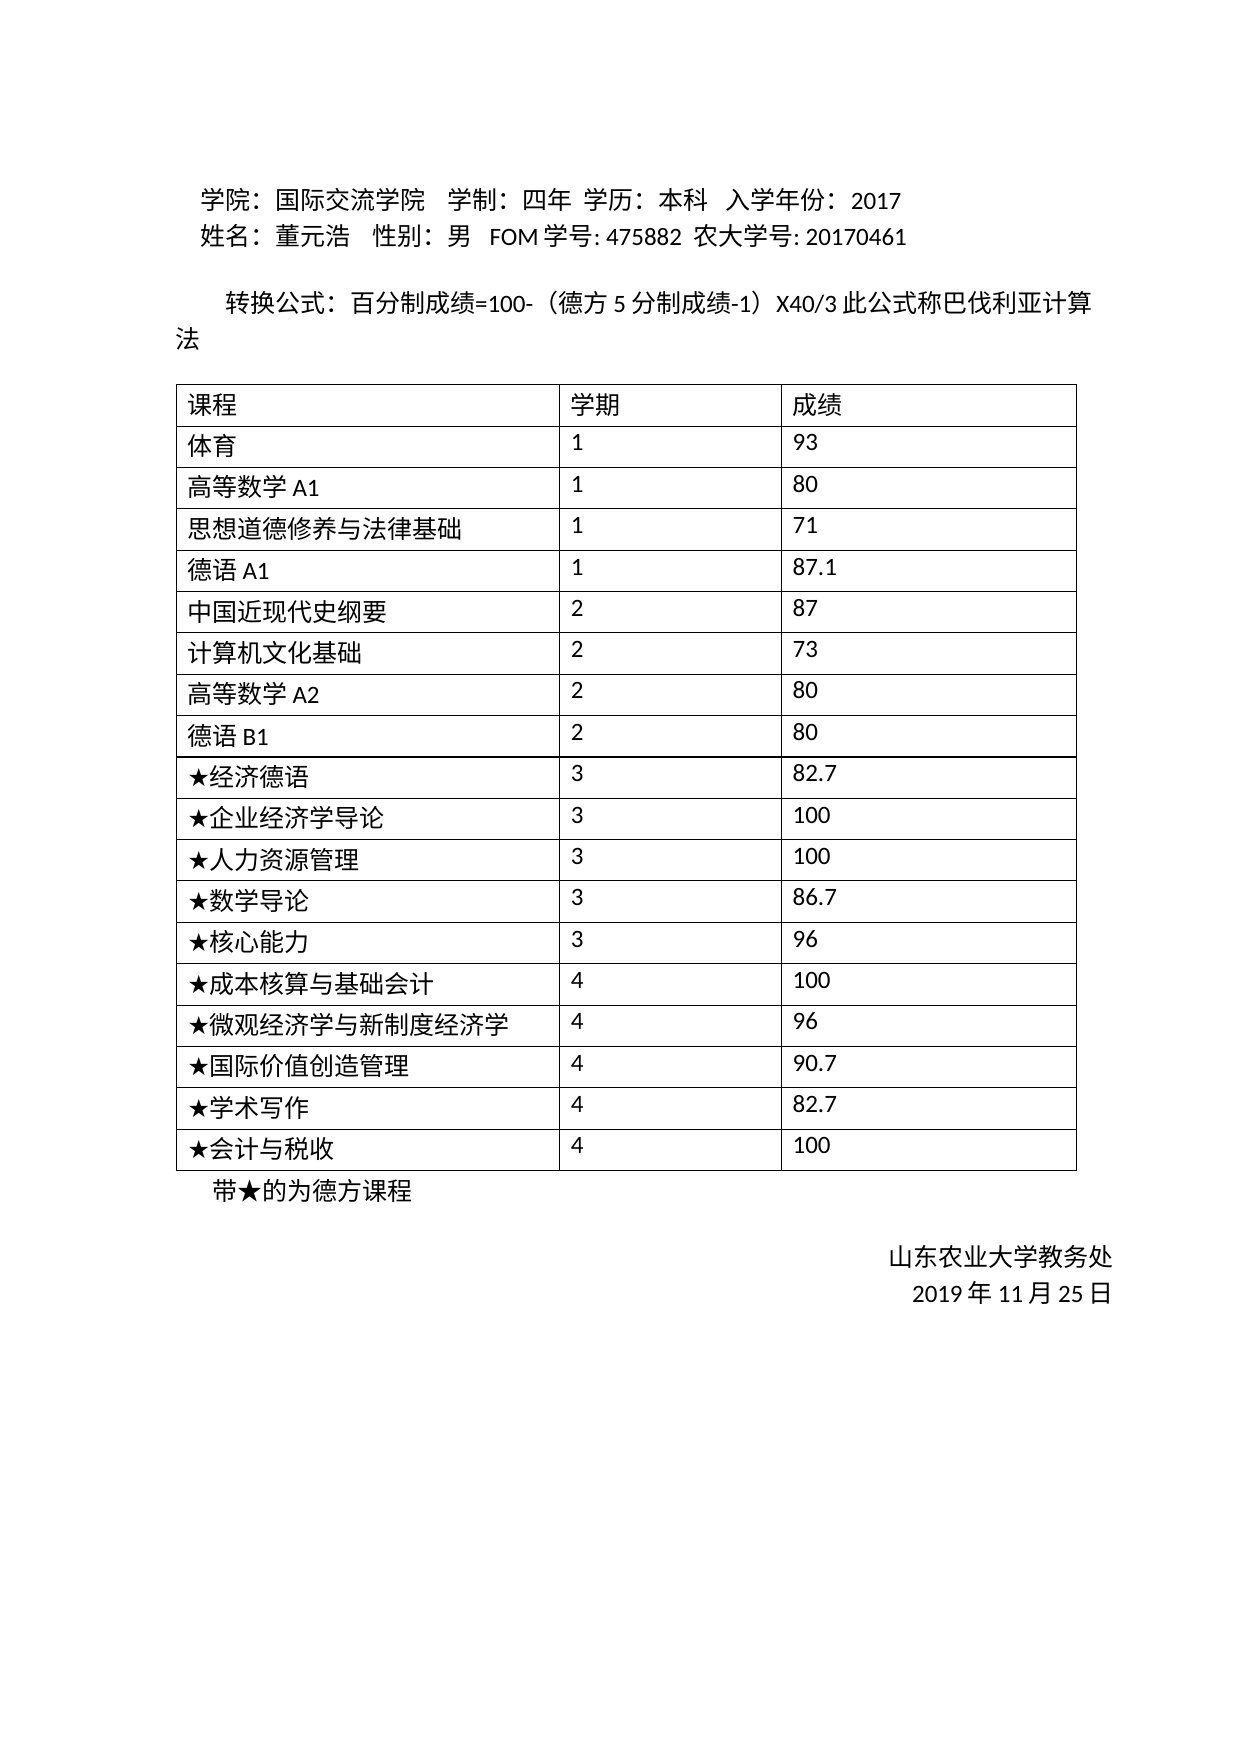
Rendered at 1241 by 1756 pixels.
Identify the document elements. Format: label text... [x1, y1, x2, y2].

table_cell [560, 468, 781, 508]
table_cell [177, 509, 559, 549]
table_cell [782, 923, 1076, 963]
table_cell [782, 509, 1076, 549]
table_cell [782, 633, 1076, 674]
text 转换公式：百分制成绩=100-（德方5分制成绩-1）X40/3 此公式称巴伐利亚计算法 [175, 283, 1113, 356]
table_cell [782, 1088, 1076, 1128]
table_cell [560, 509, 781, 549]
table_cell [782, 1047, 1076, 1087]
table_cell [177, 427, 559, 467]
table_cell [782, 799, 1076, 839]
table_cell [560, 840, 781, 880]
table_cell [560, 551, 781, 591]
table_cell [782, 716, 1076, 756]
text 学院：国际交流学院 学制：四年 学历：本科 入学年份：2017 [175, 181, 1113, 217]
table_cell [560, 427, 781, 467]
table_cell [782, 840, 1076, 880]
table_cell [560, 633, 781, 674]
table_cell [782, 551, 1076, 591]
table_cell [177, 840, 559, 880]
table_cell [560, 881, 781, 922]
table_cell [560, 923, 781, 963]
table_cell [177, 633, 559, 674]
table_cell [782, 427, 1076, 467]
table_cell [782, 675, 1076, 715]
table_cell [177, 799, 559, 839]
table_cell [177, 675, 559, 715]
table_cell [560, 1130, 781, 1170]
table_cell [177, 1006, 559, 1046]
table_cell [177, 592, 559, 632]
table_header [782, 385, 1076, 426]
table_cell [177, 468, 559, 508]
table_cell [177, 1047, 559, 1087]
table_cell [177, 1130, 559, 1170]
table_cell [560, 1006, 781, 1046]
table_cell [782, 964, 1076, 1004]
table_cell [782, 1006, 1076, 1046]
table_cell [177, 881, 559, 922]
text 姓名：董元浩 性别：男 FOM学号: 475882 农大学号: 20170461 [175, 217, 1113, 253]
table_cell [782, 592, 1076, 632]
text 带★的为德方课程 [175, 356, 1113, 1207]
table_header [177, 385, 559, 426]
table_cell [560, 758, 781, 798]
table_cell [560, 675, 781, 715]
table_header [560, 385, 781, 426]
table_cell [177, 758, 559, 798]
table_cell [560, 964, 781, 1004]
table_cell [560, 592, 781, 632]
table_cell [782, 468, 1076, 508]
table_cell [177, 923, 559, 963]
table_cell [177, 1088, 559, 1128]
text 2019年11月25日 [250, 1274, 1113, 1310]
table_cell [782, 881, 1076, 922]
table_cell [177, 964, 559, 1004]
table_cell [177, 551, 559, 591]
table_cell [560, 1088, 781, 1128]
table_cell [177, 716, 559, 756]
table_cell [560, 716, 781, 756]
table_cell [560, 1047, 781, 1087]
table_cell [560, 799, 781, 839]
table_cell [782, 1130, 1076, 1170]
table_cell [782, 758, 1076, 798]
text 山东农业大学教务处 [250, 1238, 1113, 1274]
